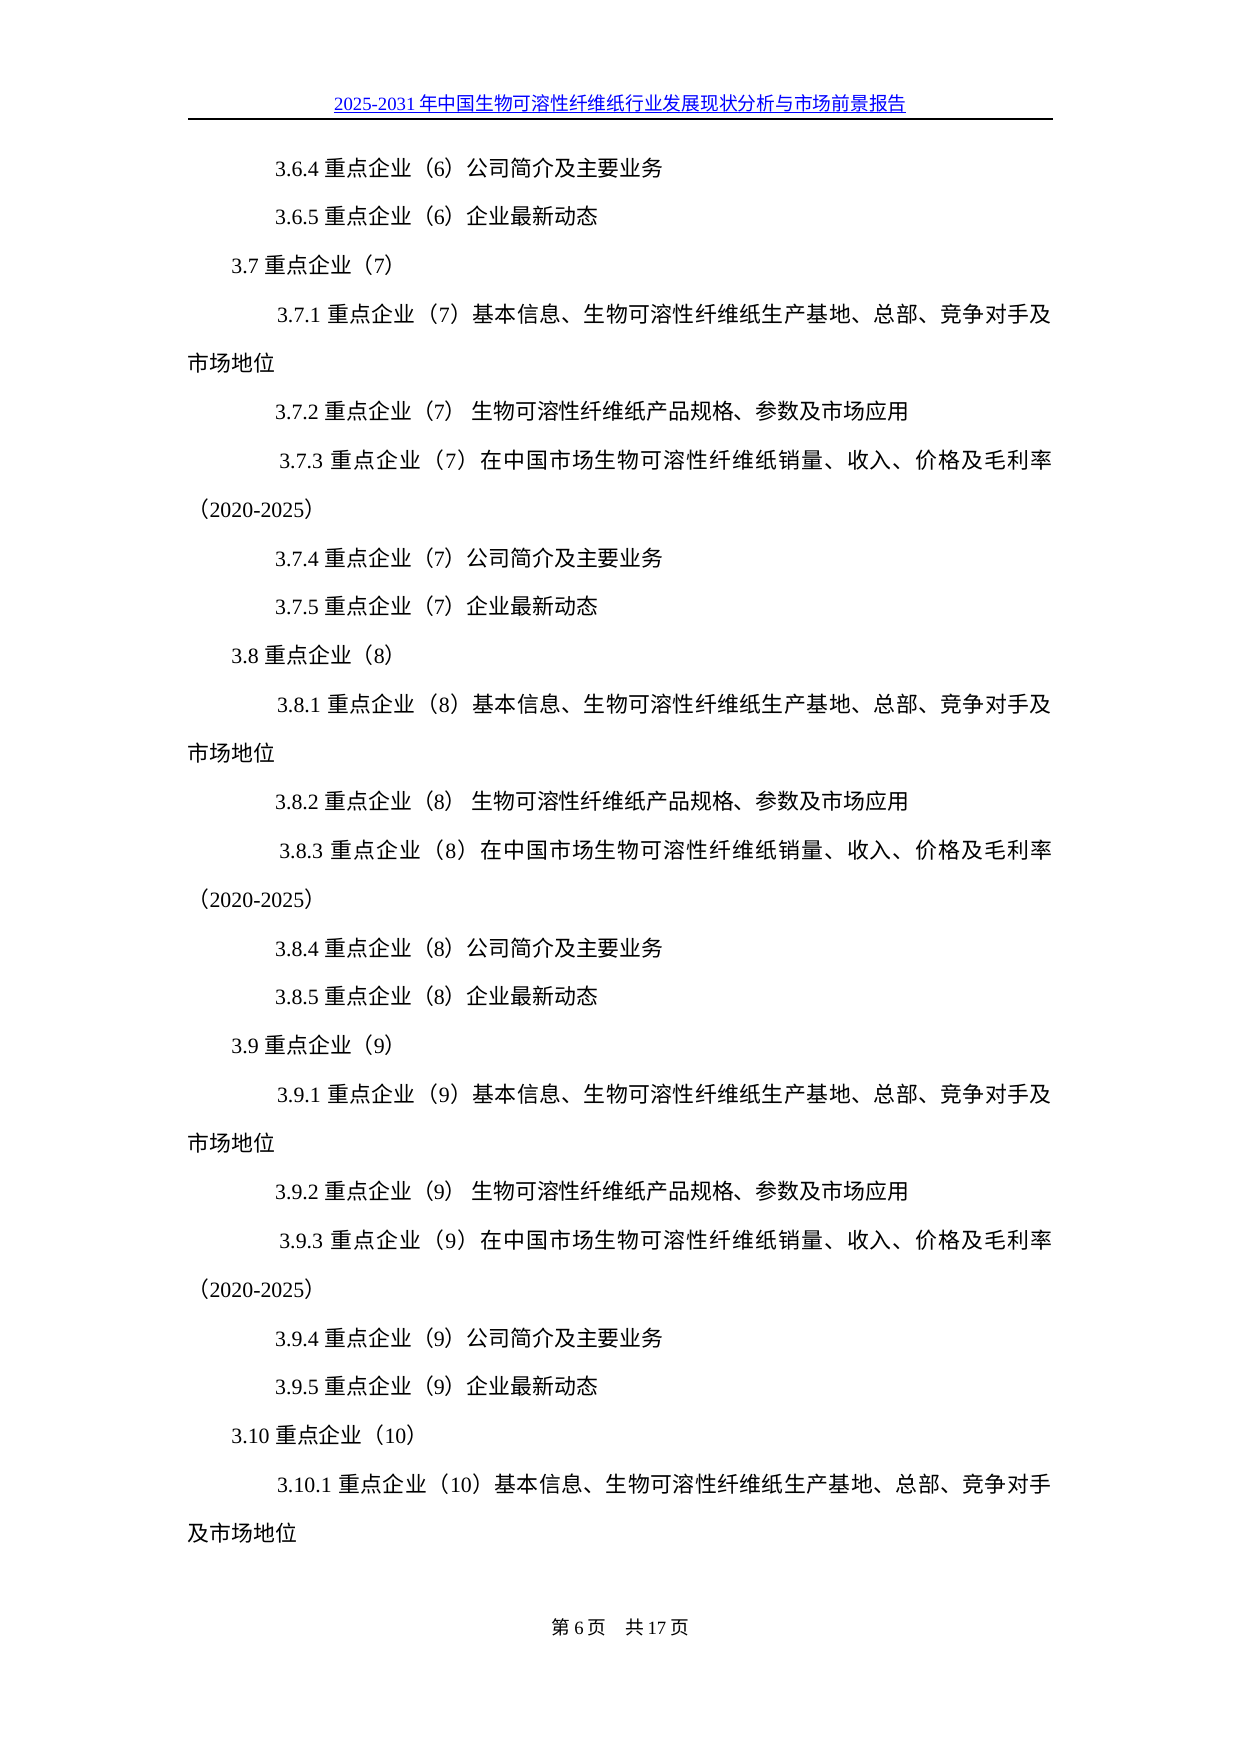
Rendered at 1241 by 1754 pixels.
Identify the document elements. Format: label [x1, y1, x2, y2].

text [187, 150, 1053, 1548]
